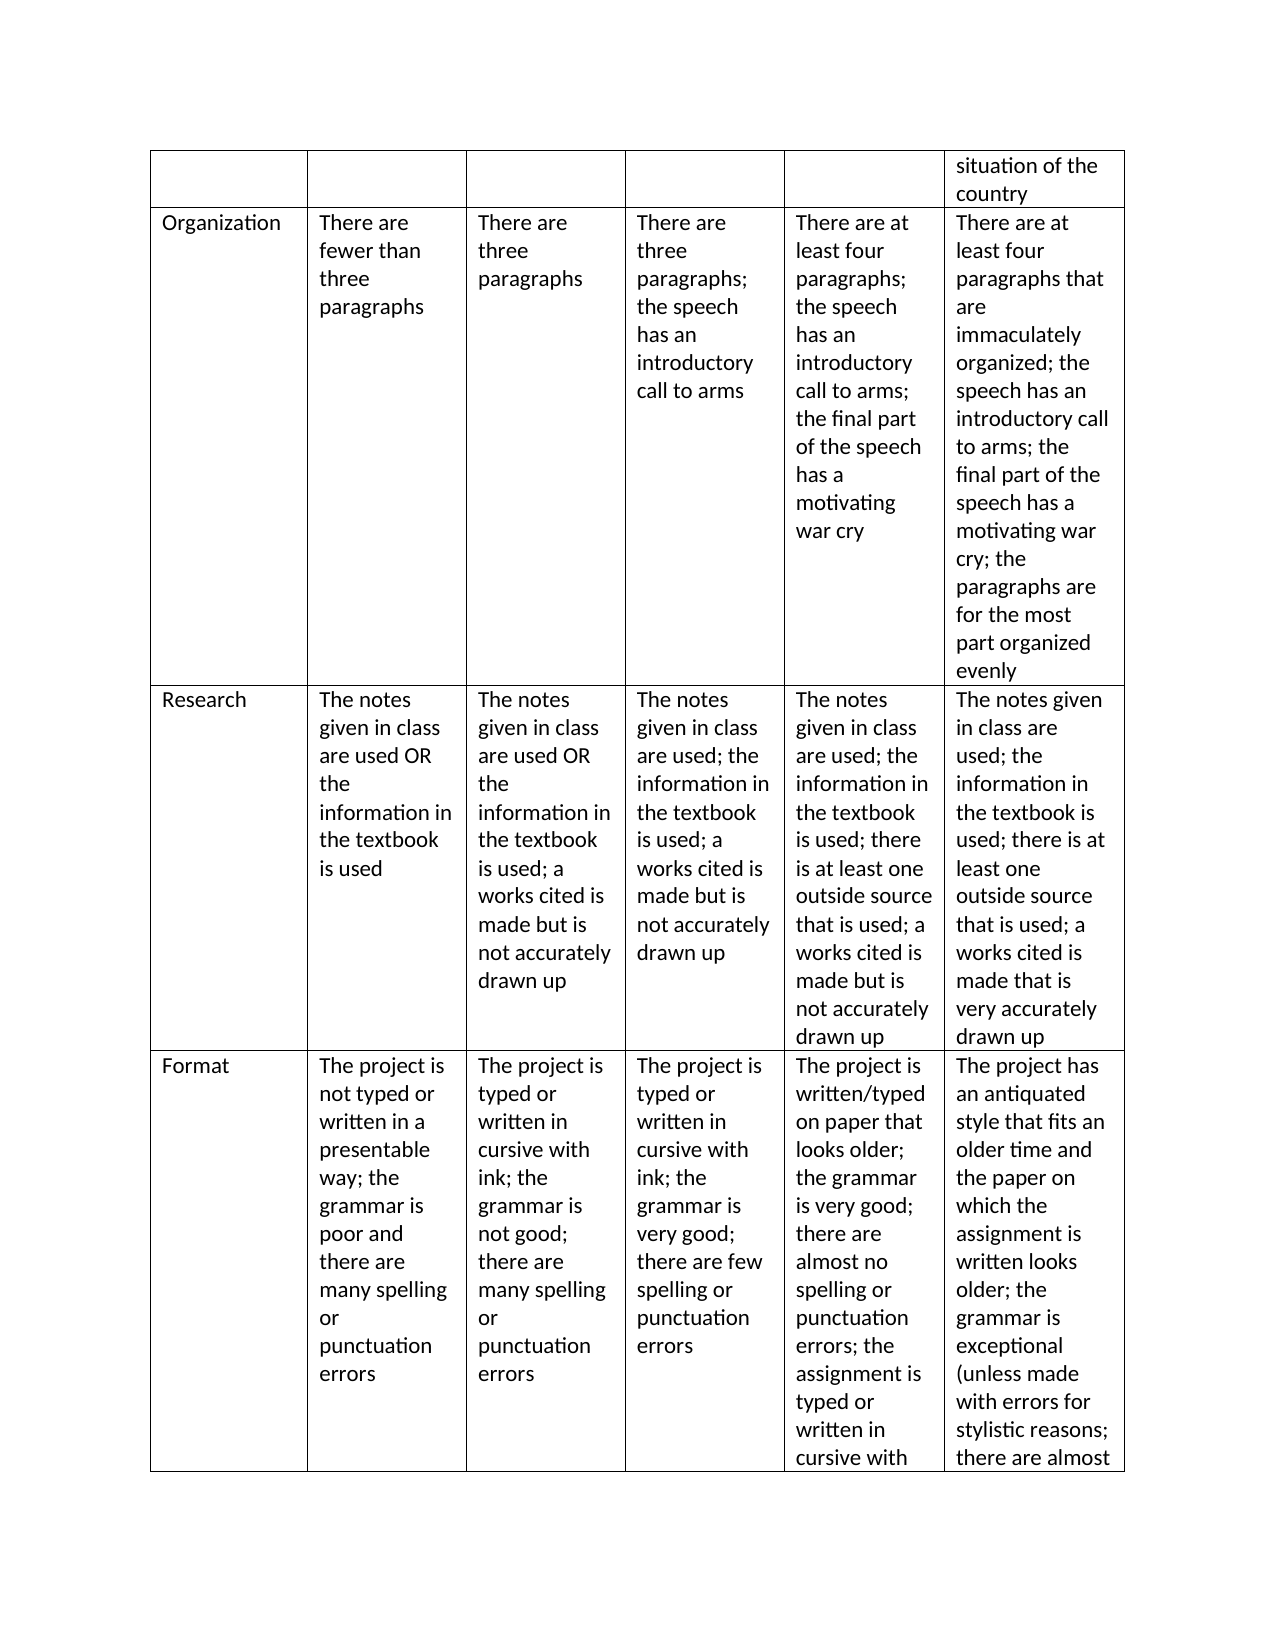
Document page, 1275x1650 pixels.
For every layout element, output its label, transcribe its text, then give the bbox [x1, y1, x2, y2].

table_cell Format [151, 1051, 307, 1471]
table_cell The notes given in class are used; the information in the textbook is used; a works cited is made but is not accurately drawn up [626, 686, 784, 1050]
table_cell There are at least four paragraphs that are immaculately organized; the speech has an introductory call to arms; the final part of the speech has a motivating war cry; the paragraphs are for the most part organized evenly [945, 208, 1124, 684]
table_cell The notes given in class are used; the information in the textbook is used; there is at least one outside source that is used; a works cited is made but is not accurately drawn up [785, 686, 944, 1050]
table_cell There are three paragraphs; the speech has an introductory call to arms [626, 208, 784, 684]
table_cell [308, 1051, 466, 1471]
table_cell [626, 1051, 784, 1471]
table_cell The notes given in class are used OR the information in the textbook is used [308, 686, 466, 1050]
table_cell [467, 151, 625, 207]
table_cell Organization [151, 208, 307, 684]
table_cell The notes given in class are used OR the information in the textbook is used; a works cited is made but is not accurately drawn up [467, 686, 625, 1050]
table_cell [945, 1051, 1124, 1471]
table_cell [467, 1051, 625, 1471]
table_cell The notes given in class are used; the information in the textbook is used; there is at least one outside source that is used; a works cited is made that is very accurately drawn up [945, 686, 1124, 1050]
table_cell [626, 151, 784, 207]
table_cell There are three paragraphs [467, 208, 625, 684]
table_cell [151, 151, 307, 207]
table_cell There are fewer than three paragraphs [308, 208, 466, 684]
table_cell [308, 151, 466, 207]
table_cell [945, 151, 1124, 207]
table_cell Research [151, 686, 307, 1050]
table_cell There are at least four paragraphs; the speech has an introductory call to arms; the final part of the speech has a motivating war cry [785, 208, 944, 684]
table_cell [785, 151, 944, 207]
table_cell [785, 1051, 944, 1471]
